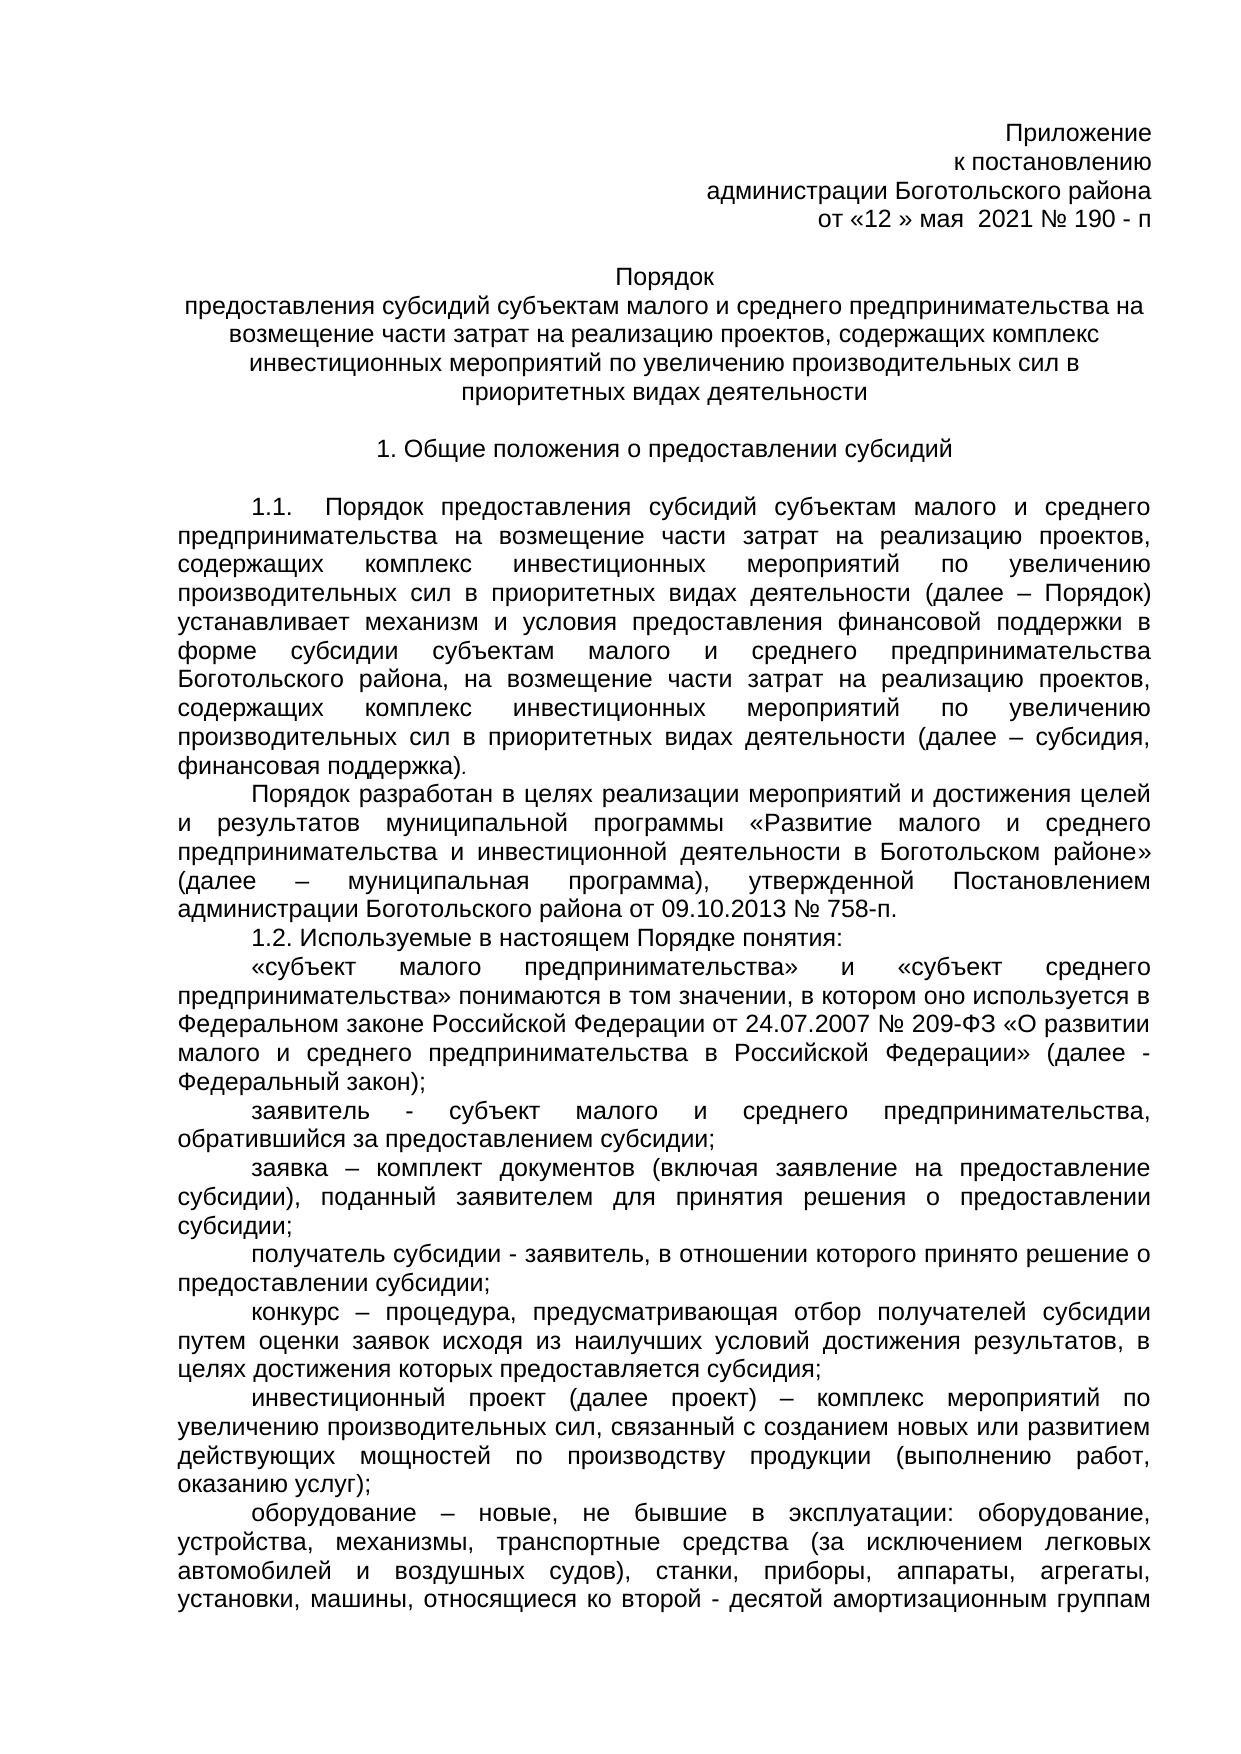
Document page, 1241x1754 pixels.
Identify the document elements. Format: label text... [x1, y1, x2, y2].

text инвестиционный проект (далее проект) – комплекс мероприятий по увеличению производительных сил, связанный с созданием новых или развитием действующих мощностей по производству продукции (выполнению работ, оказанию услуг); [177, 1383, 1152, 1498]
text Порядок [177, 262, 1152, 291]
text администрации Боготольского района [177, 176, 1152, 204]
text «субъект малого предпринимательства» и «субъект среднего предпринимательства» понимаются в том значении, в котором оно используется в Федеральном законе Российской Федерации от 24.07.2007 № 209-ФЗ «О развитии малого и среднего предпринимательства в Российской Федерации» (далее - Федеральный закон); [177, 952, 1152, 1096]
text 1. Общие положения о предоставлении субсидий [177, 434, 1152, 463]
text конкурс – процедура, предусматривающая отбор получателей субсидии путем оценки заявок исходя из наилучших условий достижения результатов, в целях достижения которых предоставляется субсидия; [177, 1297, 1152, 1383]
text Порядок разработан в целях реализации мероприятий и достижения целей и результатов муниципальной программы «Развитие малого и среднего предпринимательства и инвестиционной деятельности в Боготольском районе» (далее – муниципальная программа), утвержденной Постановлением администрации Боготольского района от 09.10.2013 № 758-п. [177, 779, 1152, 923]
text от «12 » мая 2021 № 190 - п [177, 204, 1152, 233]
text предоставления субсидий субъектам малого и среднего предпринимательства на возмещение части затрат на реализацию проектов, содержащих комплекс инвестиционных мероприятий по увеличению производительных сил в приоритетных видах деятельности [177, 291, 1152, 406]
subtitle к постановлению [177, 147, 1152, 176]
text заявитель - субъект малого и среднего предпринимательства, обратившийся за предоставлением субсидии; [177, 1096, 1152, 1153]
text 1.2. Используемые в настоящем Порядке понятия: [177, 923, 1152, 952]
subtitle Приложение [177, 118, 1152, 147]
text заявка – комплект документов (включая заявление на предоставление субсидии), поданный заявителем для принятия решения о предоставлении субсидии; [177, 1153, 1152, 1239]
list Порядок предоставления субсидий субъектам малого и среднего предпринимательства на возмещение части затрат на реализацию проектов, содержащих комплекс инвестиционных мероприятий по увеличению производительных сил в приоритетных видах деятельности (далее – Порядок) устанавливает механизм и условия предоставления финансовой поддержки в форме субсидии субъектам малого и среднего предпринимательства Боготольского района, на возмещение части затрат на реализацию проектов, содержащих комплекс инвестиционных мероприятий по увеличению производительных сил в приоритетных видах деятельности (далее – субсидия, финансовая поддержка). [177, 492, 1152, 779]
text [177, 1498, 1152, 1613]
text получатель субсидии - заявитель, в отношении которого принято решение о предоставлении субсидии; [177, 1239, 1152, 1297]
